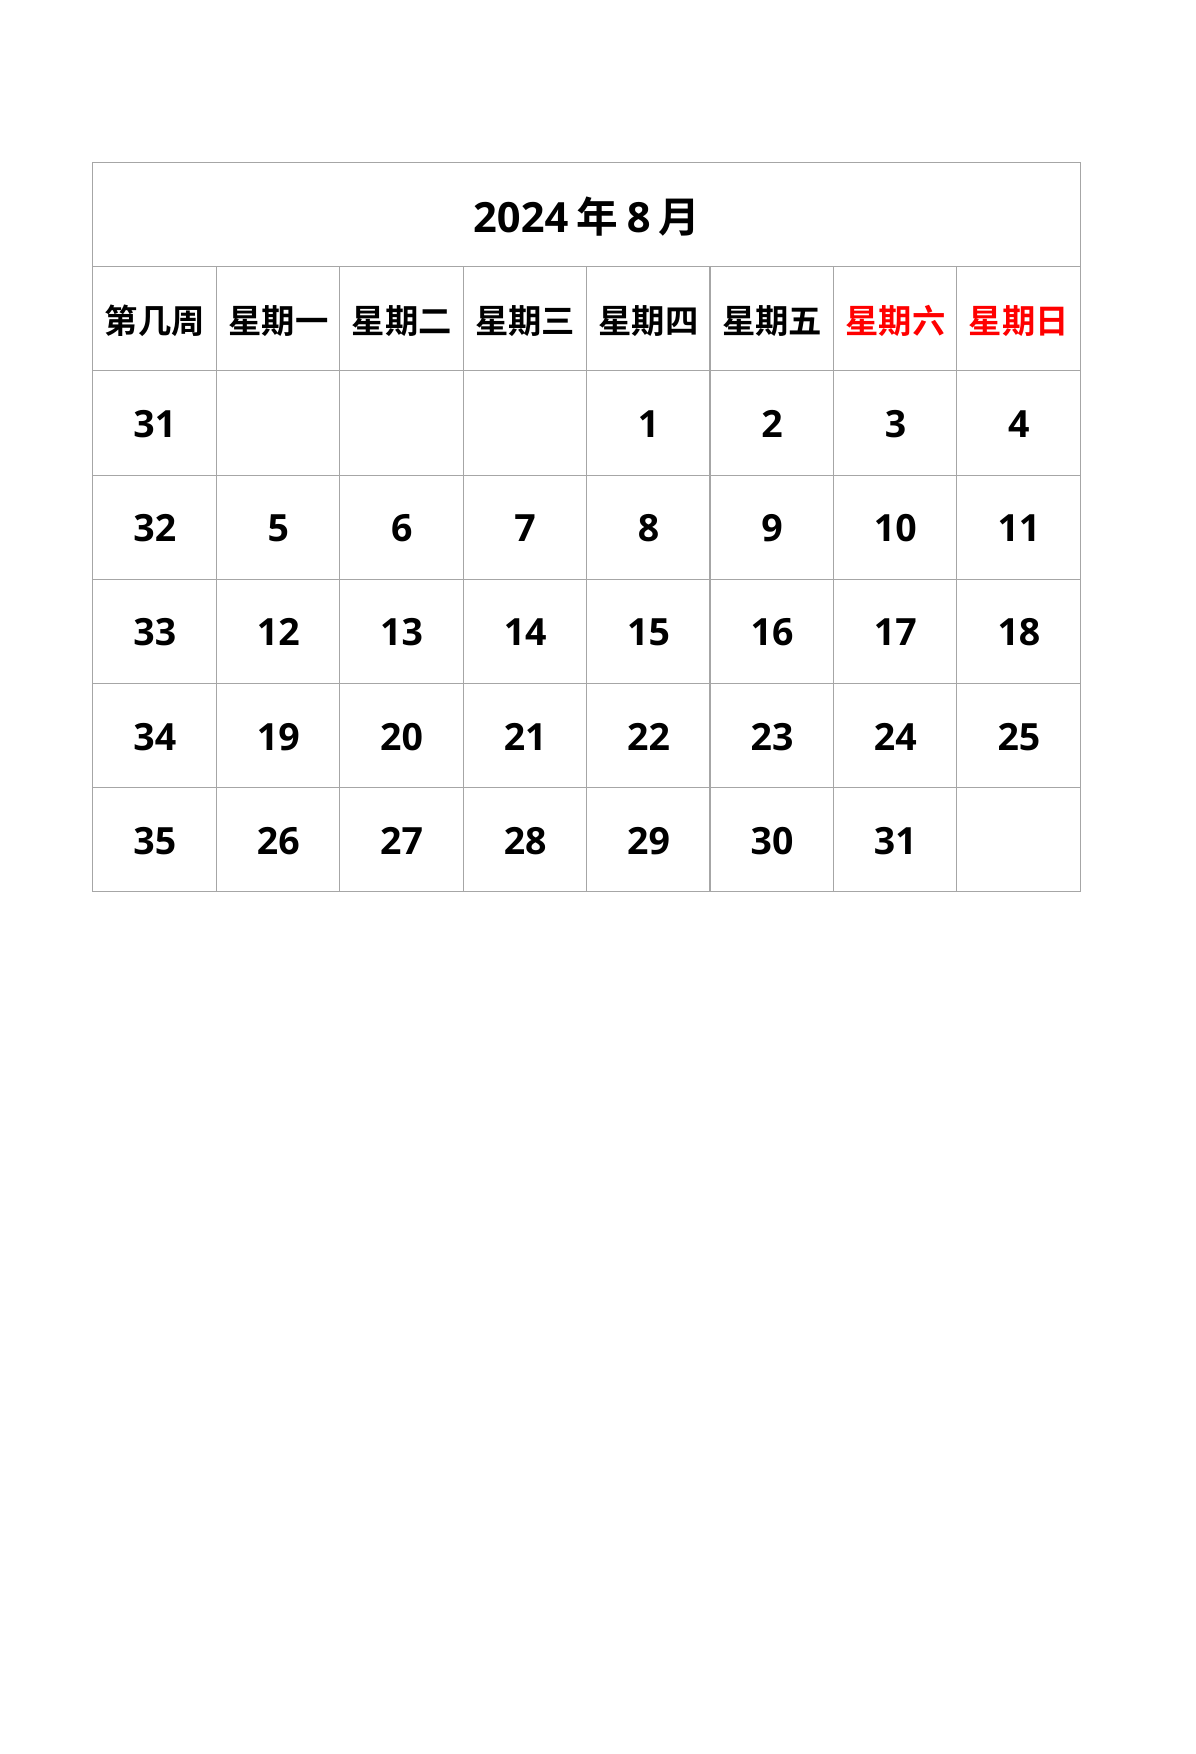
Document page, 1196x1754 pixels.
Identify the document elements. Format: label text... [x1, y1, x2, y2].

table_cell 31 [834, 788, 956, 891]
table_cell 19 [217, 684, 339, 787]
table_cell 星期四 [587, 267, 709, 370]
table_cell 2 [711, 371, 833, 474]
table_cell 28 [464, 788, 586, 891]
table_cell 星期三 [464, 267, 586, 370]
table_cell 12 [217, 580, 339, 683]
table_cell 7 [464, 476, 586, 579]
table_cell 30 [711, 788, 833, 891]
table_cell [217, 371, 339, 474]
table_cell 22 [587, 684, 709, 787]
table_cell 6 [340, 476, 463, 579]
table_cell 1 [587, 371, 709, 474]
table_cell 23 [711, 684, 833, 787]
table_cell 星期一 [217, 267, 339, 370]
table_cell 星期二 [340, 267, 463, 370]
table_cell 13 [340, 580, 463, 683]
table_cell 20 [340, 684, 463, 787]
table_cell 11 [957, 476, 1080, 579]
table_cell 32 [93, 476, 216, 579]
table_cell [464, 371, 586, 474]
table_cell [340, 371, 463, 474]
table_cell 星期日 [957, 267, 1080, 370]
table_cell 25 [957, 684, 1080, 787]
table_cell 24 [834, 684, 956, 787]
table_cell 21 [464, 684, 586, 787]
table_cell 26 [217, 788, 339, 891]
table_cell 35 [93, 788, 216, 891]
table_cell 14 [464, 580, 586, 683]
table_header 2024年8月 [93, 163, 1080, 266]
table_cell 33 [93, 580, 216, 683]
table_cell 18 [957, 580, 1080, 683]
table_cell 29 [587, 788, 709, 891]
table_cell 9 [711, 476, 833, 579]
table_cell 3 [834, 371, 956, 474]
table_cell 第几周 [93, 267, 216, 370]
table_cell 8 [587, 476, 709, 579]
table_cell 10 [834, 476, 956, 579]
table_cell 星期六 [834, 267, 956, 370]
table_cell [957, 788, 1080, 891]
table_cell 星期五 [711, 267, 833, 370]
table_cell 34 [93, 684, 216, 787]
table_cell 17 [834, 580, 956, 683]
table_cell 4 [957, 371, 1080, 474]
table_cell 27 [340, 788, 463, 891]
table_cell 15 [587, 580, 709, 683]
table_cell 31 [93, 371, 216, 474]
table_cell 16 [711, 580, 833, 683]
table_cell 5 [217, 476, 339, 579]
